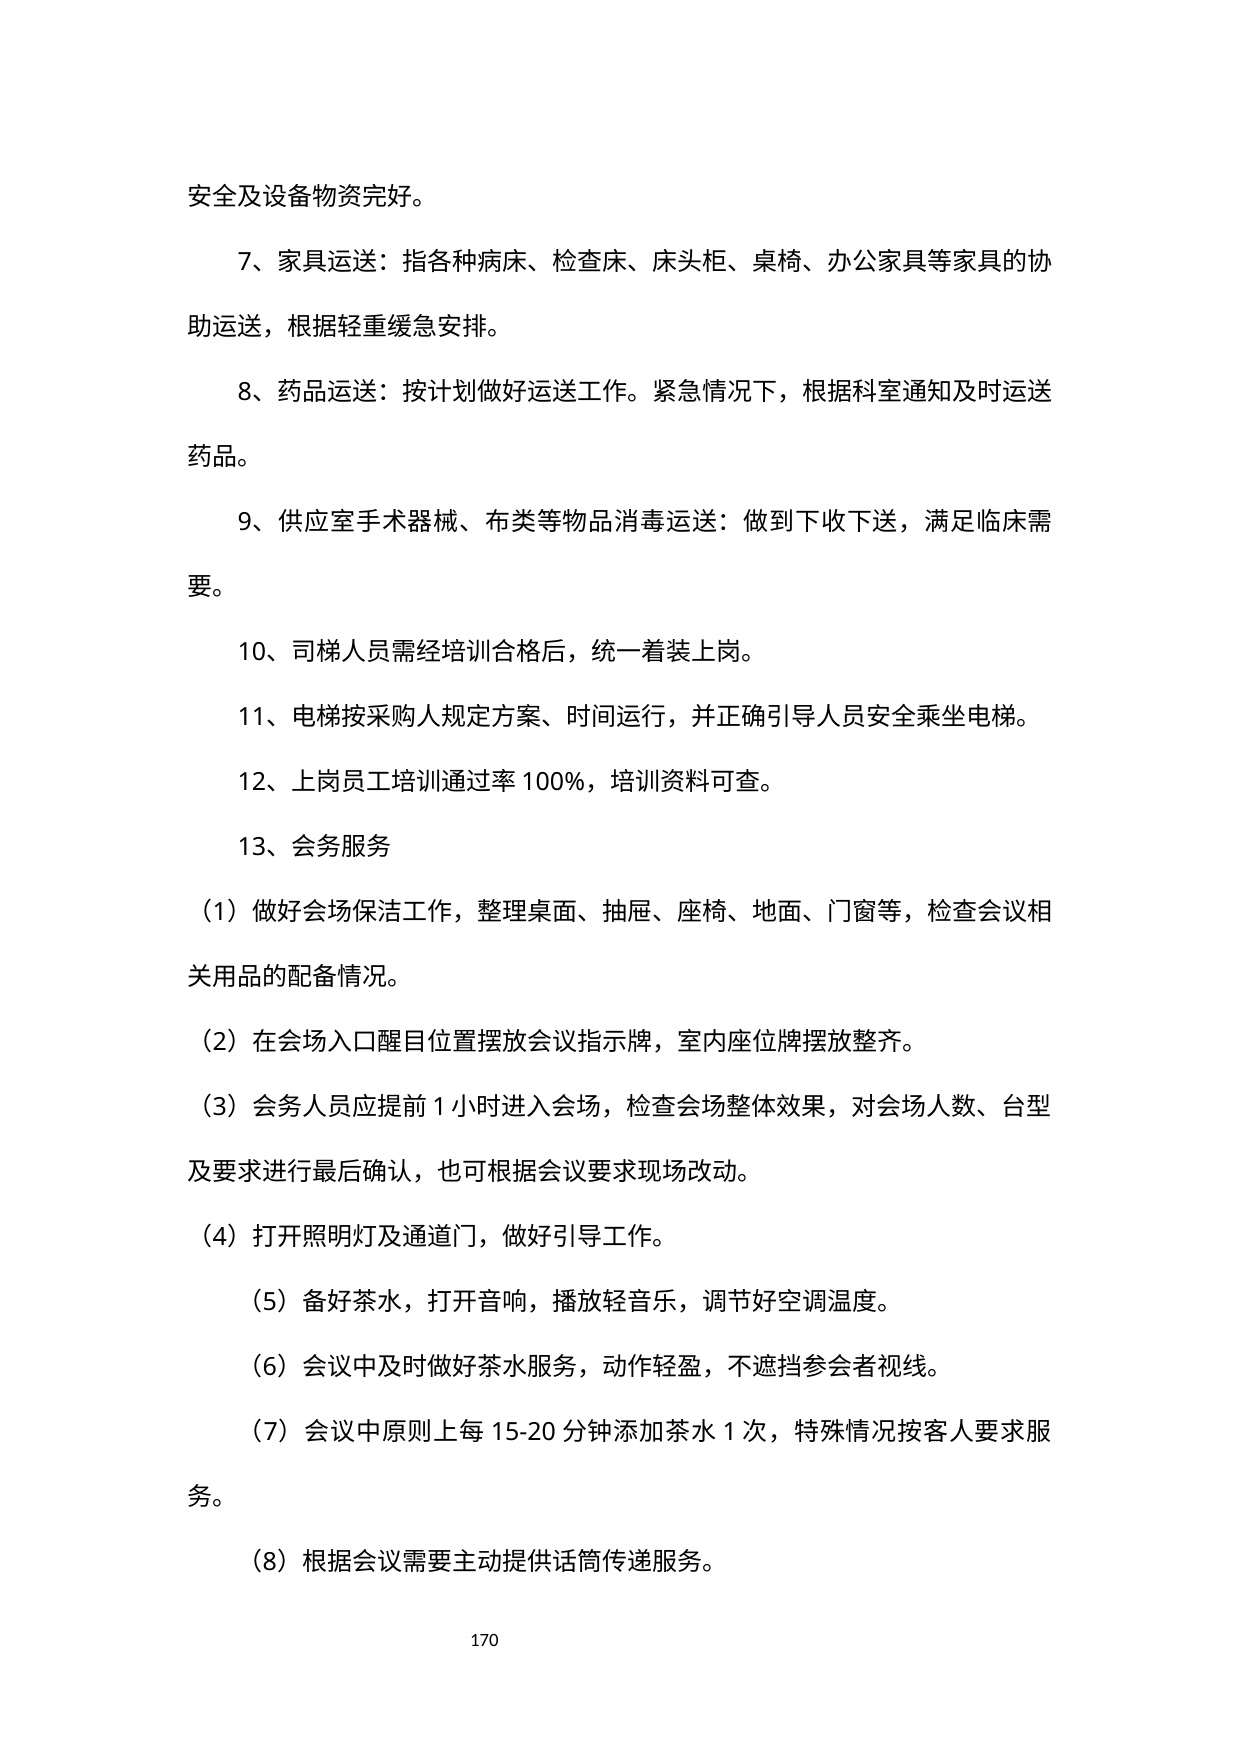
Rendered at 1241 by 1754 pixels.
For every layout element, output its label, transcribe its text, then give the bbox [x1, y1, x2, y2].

list （8）根据会议需要主动提供话筒传递服务。 [187, 1527, 1053, 1592]
list （4）打开照明灯及通道门，做好引导工作。 [187, 1202, 1053, 1267]
list （3）会务人员应提前1小时进入会场，检查会场整体效果，对会场人数、台型及要求进行最后确认，也可根据会议要求现场改动。 [187, 1072, 1053, 1202]
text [187, 162, 1053, 227]
list （1）做好会场保洁工作，整理桌面、抽屉、座椅、地面、门窗等，检查会议相关用品的配备情况。 [187, 877, 1053, 1007]
text 11、电梯按采购人规定方案、时间运行，并正确引导人员安全乘坐电梯。 [187, 682, 1053, 747]
list （6）会议中及时做好茶水服务，动作轻盈，不遮挡参会者视线。 [187, 1332, 1053, 1397]
list （5）备好茶水，打开音响，播放轻音乐，调节好空调温度。 [187, 1267, 1053, 1332]
list （2）在会场入口醒目位置摆放会议指示牌，室内座位牌摆放整齐。 [187, 1007, 1053, 1072]
text 12、上岗员工培训通过率100%，培训资料可查。 [187, 747, 1053, 812]
text 8、药品运送：按计划做好运送工作。紧急情况下，根据科室通知及时运送药品。 [187, 357, 1053, 487]
list 13、会务服务 [187, 812, 1053, 877]
text 7、家具运送：指各种病床、检查床、床头柜、桌椅、办公家具等家具的协助运送，根据轻重缓急安排。 [187, 227, 1053, 357]
text 10、司梯人员需经培训合格后，统一着装上岗。 [187, 617, 1053, 682]
text 9、供应室手术器械、布类等物品消毒运送：做到下收下送，满足临床需要。 [187, 487, 1053, 617]
list （7）会议中原则上每15-20分钟添加茶水1次，特殊情况按客人要求服务。 [187, 1397, 1053, 1527]
